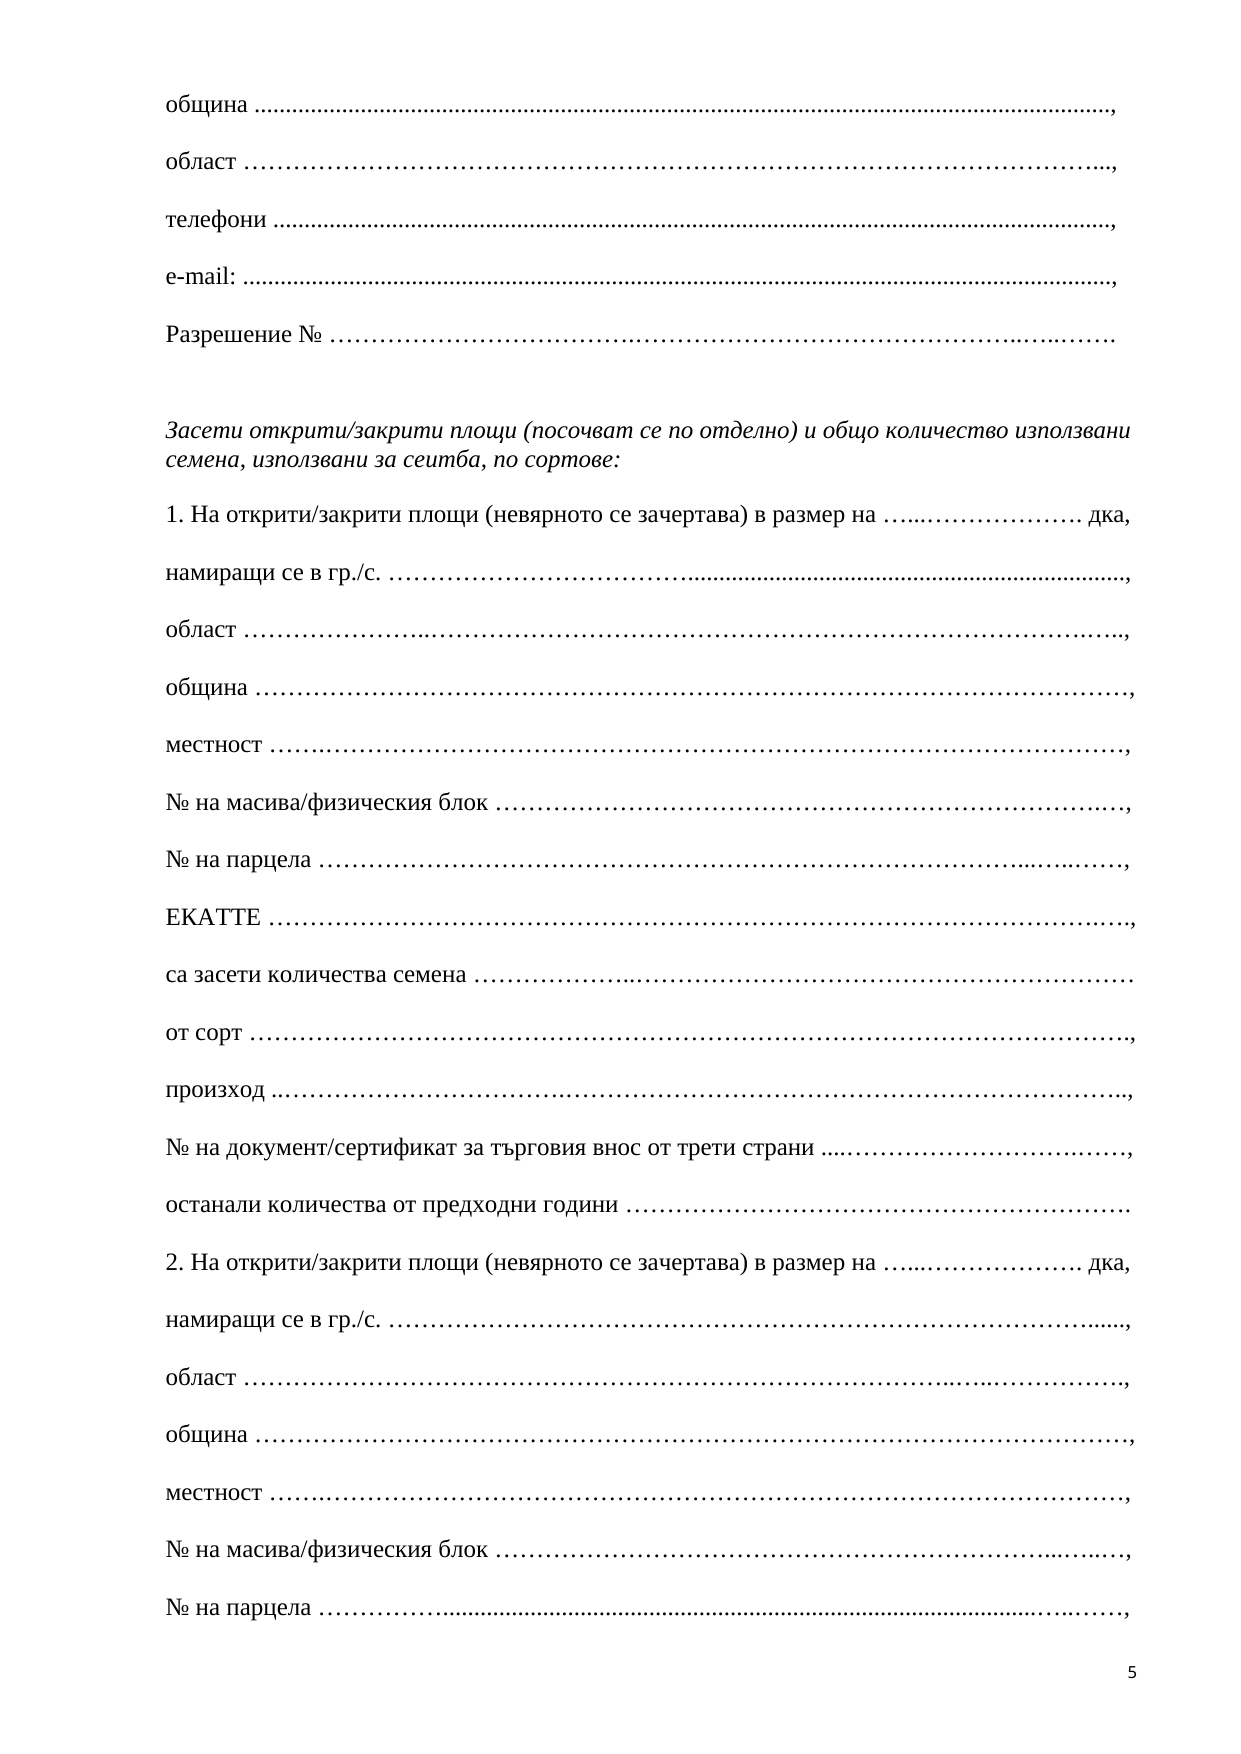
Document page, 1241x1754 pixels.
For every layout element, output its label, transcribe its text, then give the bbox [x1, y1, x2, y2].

text № на документ/сертификат за търговия внос от трети страни ....……………………….……, [165, 1132, 1137, 1161]
text намиращи се в гр./с. ………………………………......................................................................, област …………………..…………………………………………………………………….….., [165, 557, 1137, 643]
text община ……………………………………………………………………………………………, местност …….……………………………………………………………………………………, [165, 672, 1137, 758]
text община ……………………………………………………………………………………………, местност …….……………………………………………………………………………………, [165, 1419, 1137, 1506]
text 1. На открити/закрити площи (невярното се зачертава) в размер на …...………………. дка, [165, 499, 1137, 528]
text Разрешение № ……………………………….………………………………………..…..……. [165, 319, 1137, 347]
text община ........................................................................................................................................., област …………………………………………………………………………………………..., телефони ......................................................................................................................................, e-mail: ..........................................................................................................................................., [165, 89, 1137, 290]
text № на масива/физическия блок ……………………………………………………………….…, № на парцела …………………………………………………………………………...…..……, [165, 787, 1137, 873]
text Засети открити/закрити площи (посочват се по отделно) и общо количество използвани семена, използвани за сеитба, по сортове: [165, 416, 1137, 473]
text останали количества от предходни години ……………………………………………………. [165, 1189, 1137, 1218]
text 2. На открити/закрити площи (невярното се зачертава) в размер на …...………………. дка, [165, 1247, 1137, 1276]
text ЕКАТТЕ ……………………………………………………………………………………….…., са засети количества семена ………………..…………………………………………………… от сорт ……………………………………………………………………………………………., произход ..…………………………….………………………………………………………….., [165, 902, 1137, 1103]
text № на масива/физическия блок …………………………………………………………...…..…, № на парцела ……………...............................................................................................…..……, [165, 1534, 1137, 1621]
text намиращи се в гр./с. …………………………………………………………………………......, област …………………………………………………………………………..…..……………., [165, 1304, 1137, 1391]
